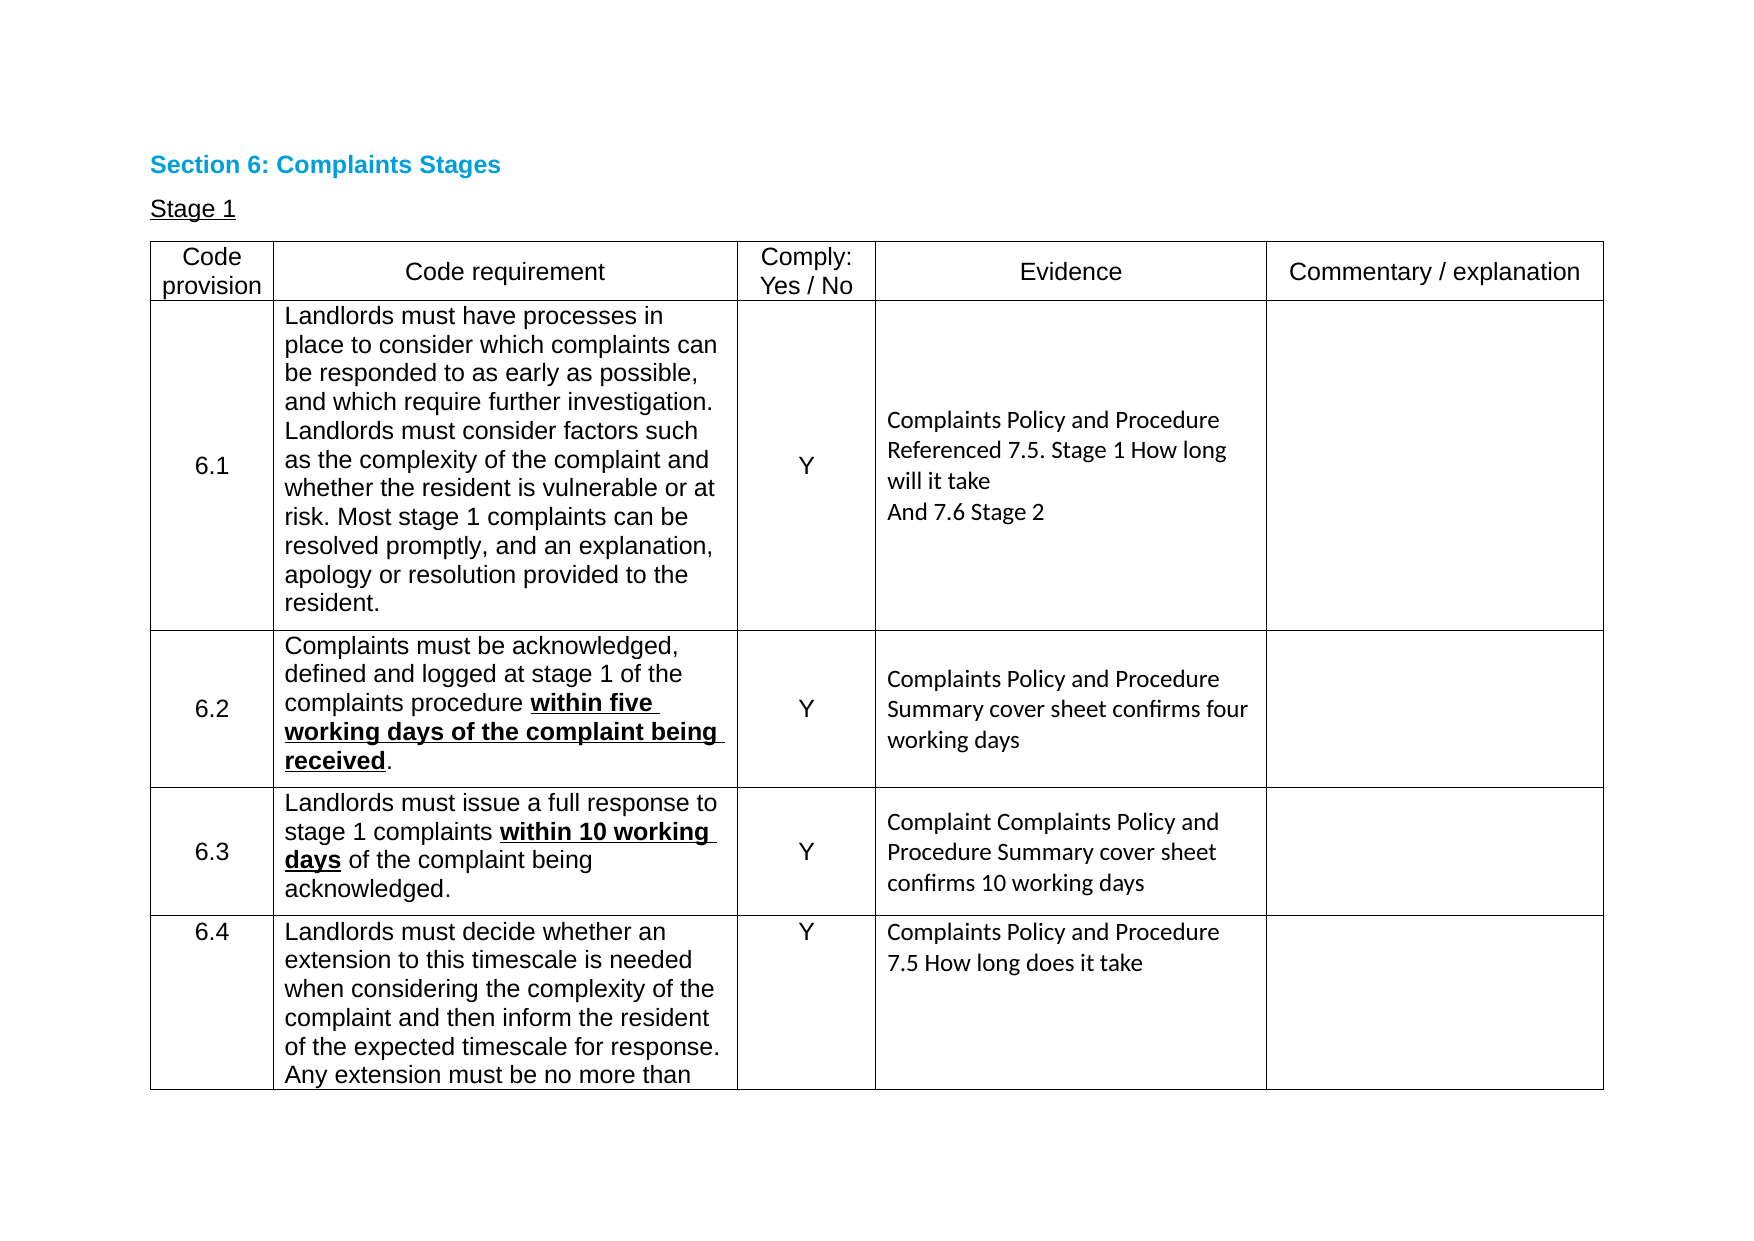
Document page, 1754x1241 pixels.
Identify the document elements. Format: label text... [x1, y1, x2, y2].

table_header Commentary / explanation [1267, 242, 1603, 300]
table_header Evidence [876, 242, 1266, 300]
table_cell [1267, 788, 1603, 915]
table_cell Complaints must be acknowledged, defined and logged at stage 1 of the complaints procedure within five working days of the complaint being received. [274, 631, 737, 787]
table_cell Landlords must have processes in place to consider which complaints can be responded to as early as possible, and which require further investigation. Landlords must consider factors such as the complexity of the complaint and whether the resident is vulnerable or at risk. Most stage 1 complaints can be resolved promptly, and an explanation, apology or resolution provided to the resident. [274, 301, 737, 629]
table_cell 6.4 [151, 916, 273, 1089]
table_cell [1267, 631, 1603, 787]
table_cell Y [738, 301, 875, 629]
table_cell 6.3 [151, 788, 273, 915]
text Stage 1 [150, 193, 1604, 222]
table_cell Complaints Policy and Procedure Summary cover sheet confirms four working days [876, 631, 1266, 787]
table_cell [1267, 301, 1603, 629]
table_cell Landlords must issue a full response to stage 1 complaints within 10 working days of the complaint being acknowledged. [274, 788, 737, 915]
table_cell 6.2 [151, 631, 273, 787]
table_cell Complaints Policy and Procedure Referenced 7.5. Stage 1 How long will it take And 7.6 Stage 2 [876, 301, 1266, 629]
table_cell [876, 916, 1266, 1089]
table_cell Y [738, 788, 875, 915]
table_cell 6.1 [151, 301, 273, 629]
table_header Code requirement [274, 242, 737, 300]
table_header Code provision [151, 242, 273, 300]
table_cell [1267, 916, 1603, 1089]
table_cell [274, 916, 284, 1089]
table_header Comply: Yes / No [738, 242, 875, 300]
subtitle Section 6: Complaints Stages [150, 150, 1604, 179]
table_cell Y [738, 916, 875, 1089]
table_cell Y [738, 631, 875, 787]
table_cell Complaint Complaints Policy and Procedure Summary cover sheet confirms 10 working days [876, 788, 1266, 915]
